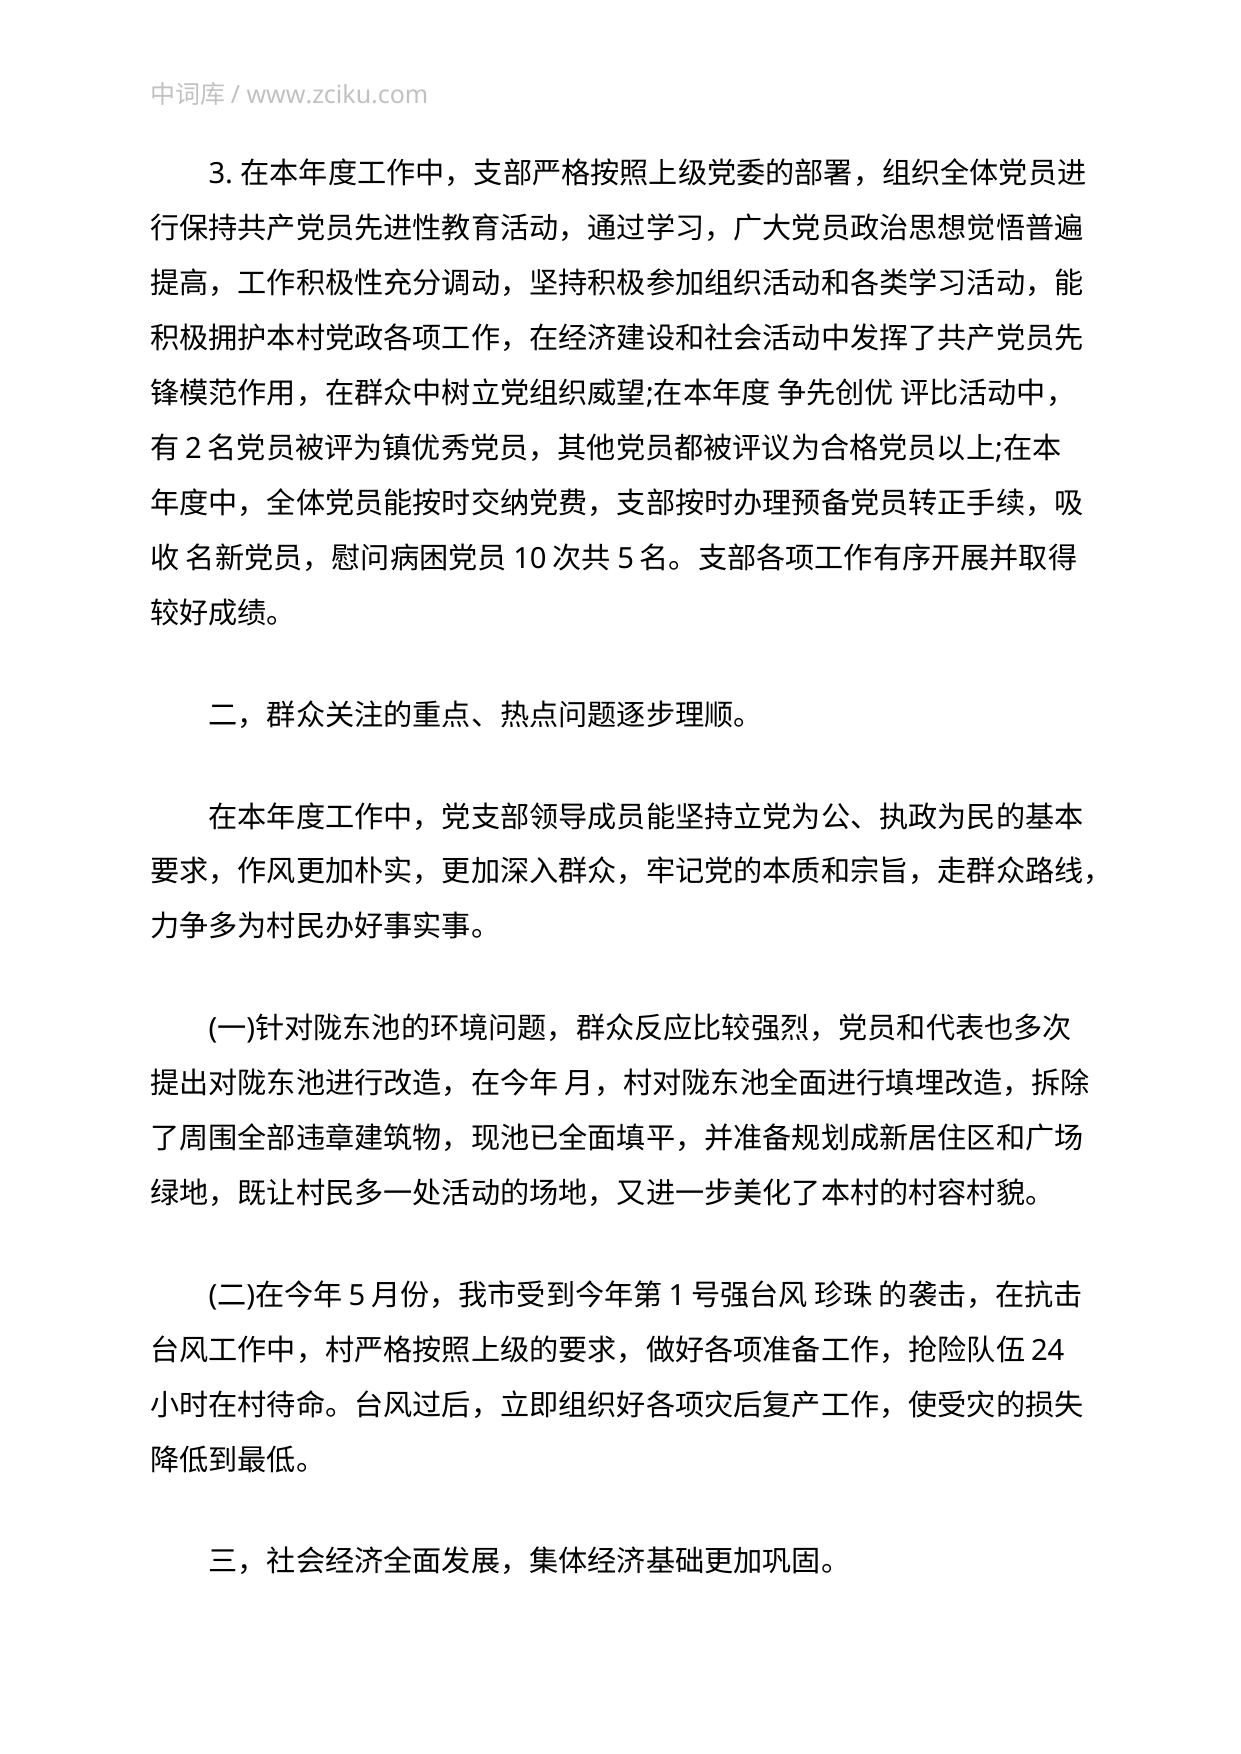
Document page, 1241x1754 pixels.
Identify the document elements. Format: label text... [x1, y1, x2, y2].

text (一)针对陇东池的环境问题，群众反应比较强烈，党员和代表也多次提出对陇东池进行改造，在今年 月，村对陇东池全面进行填埋改造，拆除了周围全部违章建筑物，现池已全面填平，并准备规划成新居住区和广场绿地，既让村民多一处活动的场地，又进一步美化了本村的村容村貌。 [150, 1005, 1090, 1212]
text 二，群众关注的重点、热点问题逐步理顺。 [150, 691, 1090, 734]
text (二)在今年5月份，我市受到今年第1号强台风 珍珠 的袭击，在抗击台风工作中，村严格按照上级的要求，做好各项准备工作，抢险队伍24小时在村待命。台风过后，立即组织好各项灾后复产工作，使受灾的损失降低到最低。 [150, 1271, 1090, 1478]
text 3. 在本年度工作中，支部严格按照上级党委的部署，组织全体党员进行保持共产党员先进性教育活动，通过学习，广大党员政治思想觉悟普遍提高，工作积极性充分调动，坚持积极参加组织活动和各类学习活动，能积极拥护本村党政各项工作，在经济建设和社会活动中发挥了共产党员先锋模范作用，在群众中树立党组织威望;在本年度 争先创优 评比活动中，有2名党员被评为镇优秀党员，其他党员都被评议为合格党员以上;在本年度中，全体党员能按时交纳党费，支部按时办理预备党员转正手续，吸收 名新党员，慰问病困党员 10次共 5名。支部各项工作有序开展并取得较好成绩。 [150, 150, 1090, 632]
text 三，社会经济全面发展，集体经济基础更加巩固。 [150, 1538, 1090, 1580]
text 在本年度工作中，党支部领导成员能坚持立党为公、执政为民的基本要求，作风更加朴实，更加深入群众，牢记党的本质和宗旨，走群众路线，力争多为村民办好事实事。 [150, 793, 1090, 945]
